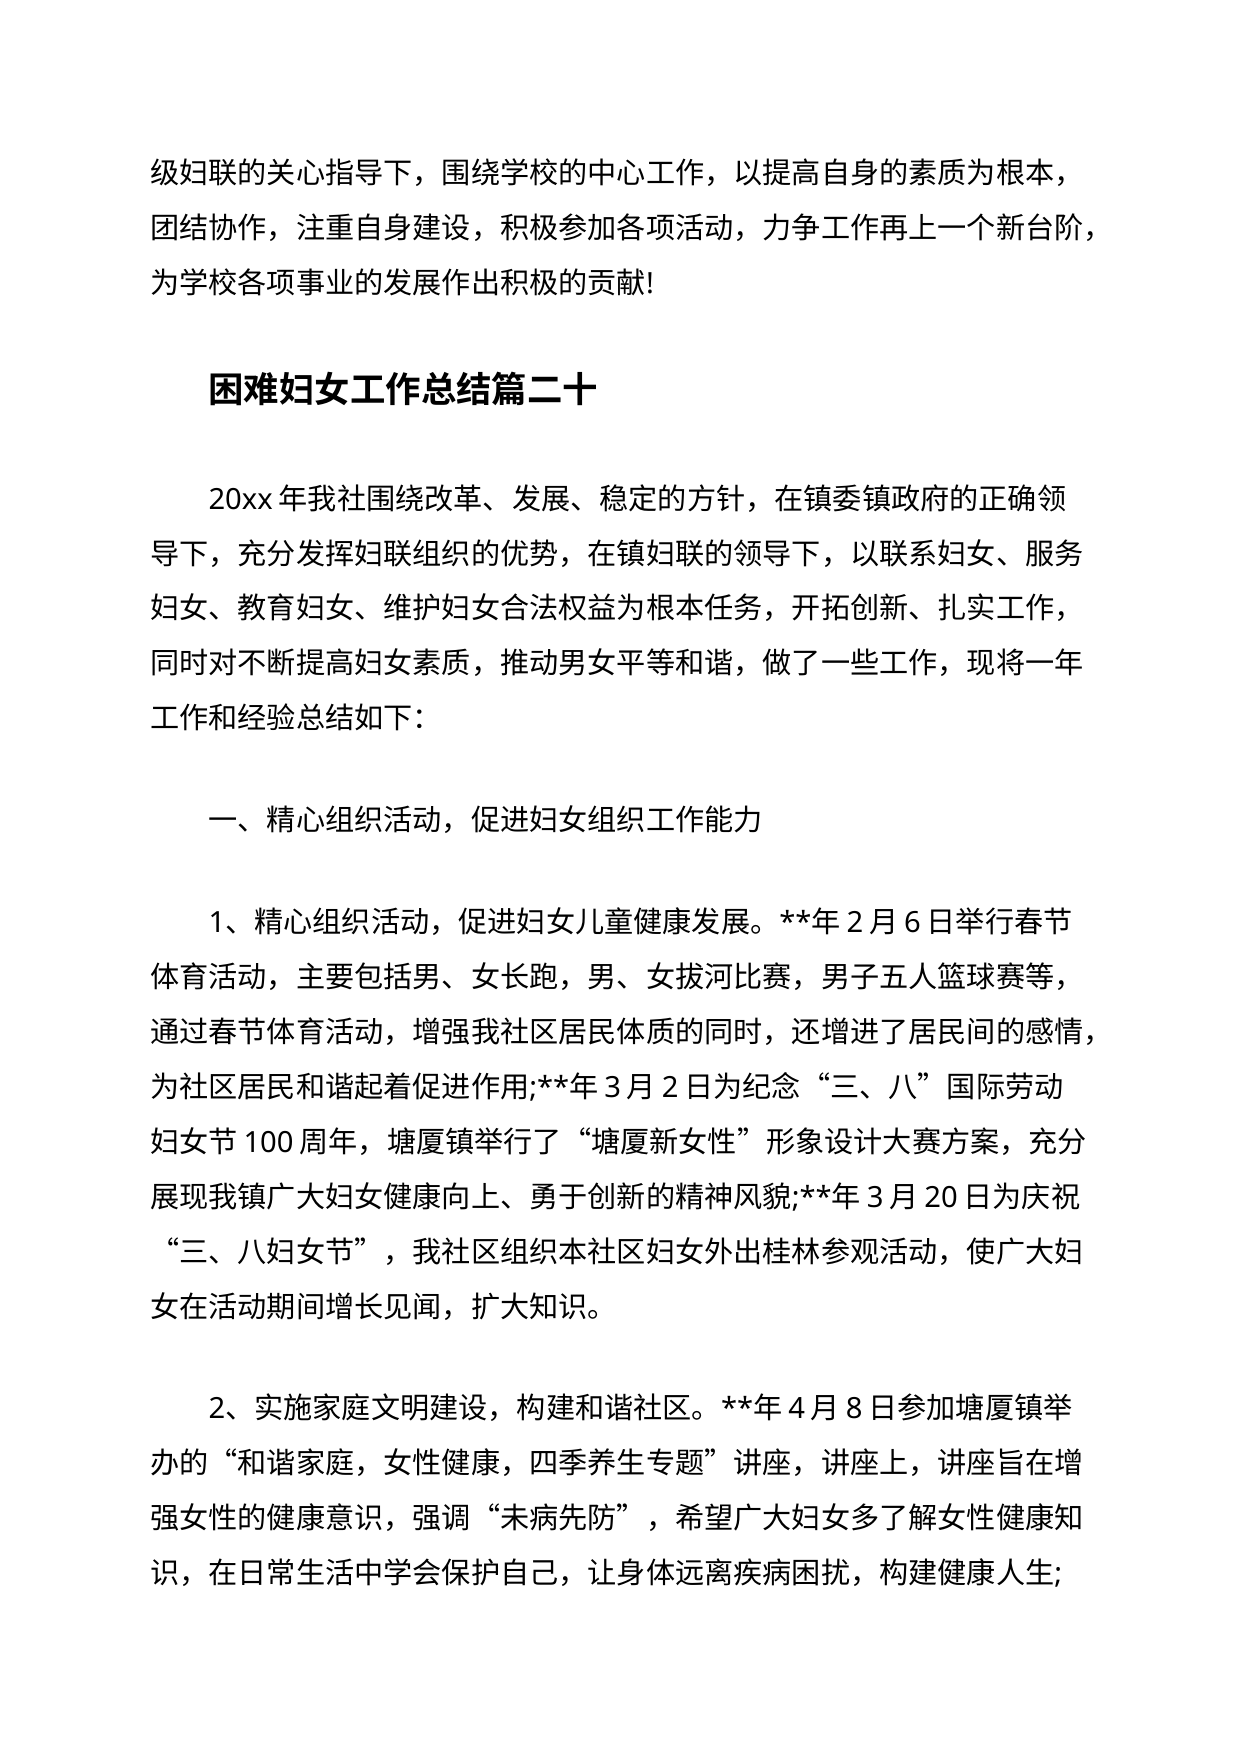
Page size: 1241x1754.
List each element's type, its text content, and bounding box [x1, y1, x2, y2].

text 一、精心组织活动，促进妇女组织工作能力 [150, 797, 1090, 839]
text 困难妇女工作总结篇二十 [150, 362, 1090, 413]
text 20xx年我社围绕改革、发展、稳定的方针，在镇委镇政府的正确领导下，充分发挥妇联组织的优势，在镇妇联的领导下，以联系妇女、服务妇女、教育妇女、维护妇女合法权益为根本任务，开拓创新、扎实工作，同时对不断提高妇女素质，推动男女平等和谐，做了一些工作，现将一年工作和经验总结如下： [150, 475, 1090, 737]
text 1、精心组织活动，促进妇女儿童健康发展。**年2月6日举行春节体育活动，主要包括男、女长跑，男、女拔河比赛，男子五人篮球赛等，通过春节体育活动，增强我社区居民体质的同时，还增进了居民间的感情，为社区居民和谐起着促进作用;**年3月2日为纪念“三、八”国际劳动妇女节100周年，塘厦镇举行了“塘厦新女性”形象设计大赛方案，充分展现我镇广大妇女健康向上、勇于创新的精神风貌;**年3月20日为庆祝“三、八妇女节”，我社区组织本社区妇女外出桂林参观活动，使广大妇女在活动期间增长见闻，扩大知识。 [150, 898, 1090, 1325]
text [150, 1385, 1090, 1592]
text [150, 150, 1090, 302]
